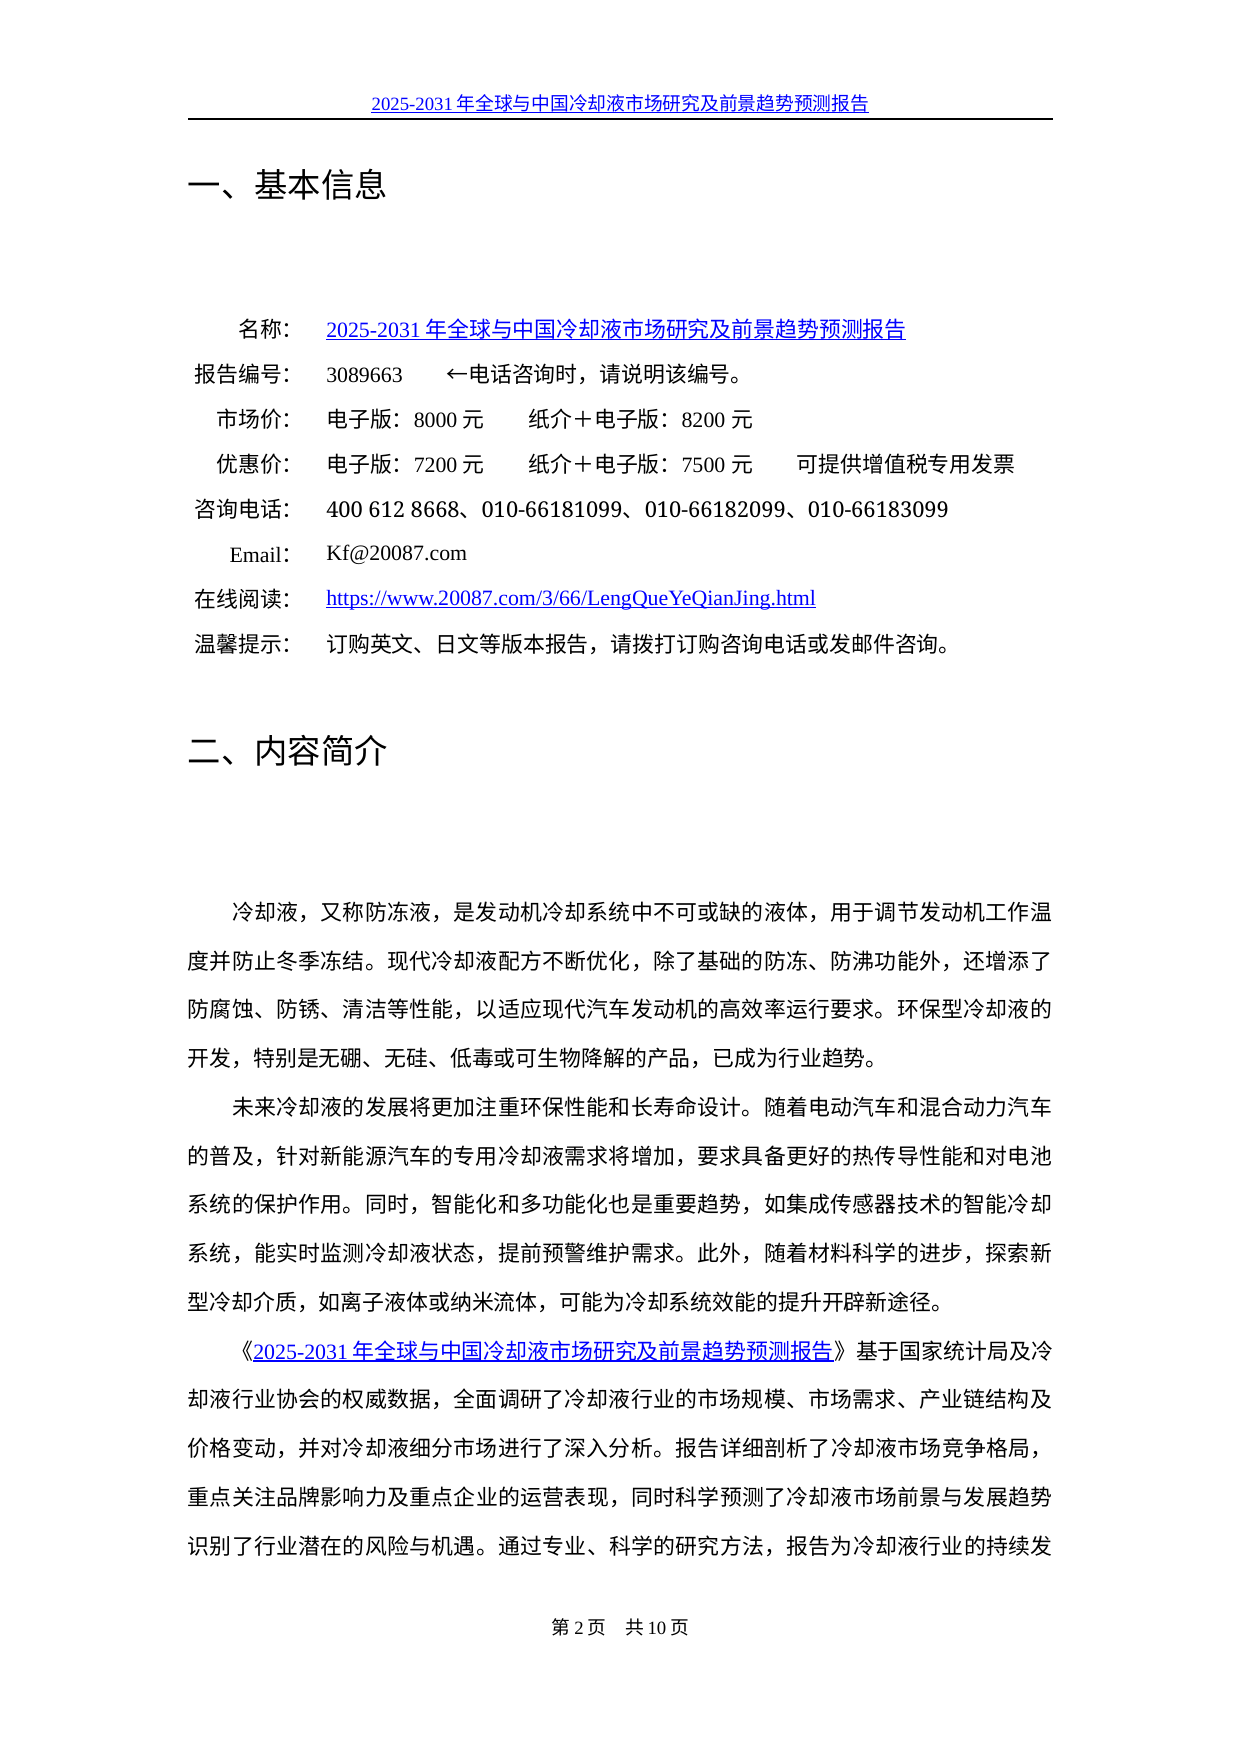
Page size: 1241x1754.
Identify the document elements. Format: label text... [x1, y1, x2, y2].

table_header 2025-2031年全球与中国冷却液市场研究及前景趋势预测报告 [315, 312, 1073, 357]
table_cell 咨询电话： [167, 492, 315, 537]
table_cell 订购英文、日文等版本报告，请拨打订购咨询电话或发邮件咨询。 [315, 627, 1073, 672]
table_cell 温馨提示： [167, 627, 315, 672]
table_cell 市场价： [167, 402, 315, 447]
title 二、内容简介 [187, 717, 1053, 782]
table_cell 报告编号： [167, 357, 315, 402]
table_header 名称： [167, 312, 315, 357]
table_cell Email： [167, 537, 315, 582]
table_cell 电子版：7200 元 纸介＋电子版：7500 元 可提供增值税专用发票 [315, 447, 1073, 492]
title 一、基本信息 [187, 150, 1053, 215]
table_cell 电子版：8000 元 纸介＋电子版：8200 元 [315, 402, 1073, 447]
table_cell 400 612 8668、010-66181099、010-66182099、010-66183099 [315, 492, 1073, 537]
table_cell 在线阅读： [167, 582, 315, 627]
table_cell 3089663 ←电话咨询时，请说明该编号。 [315, 357, 1073, 402]
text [187, 894, 1053, 1561]
table_cell 优惠价： [167, 447, 315, 492]
table_cell [315, 582, 1073, 627]
table_cell Kf@20087.com [315, 537, 1073, 582]
